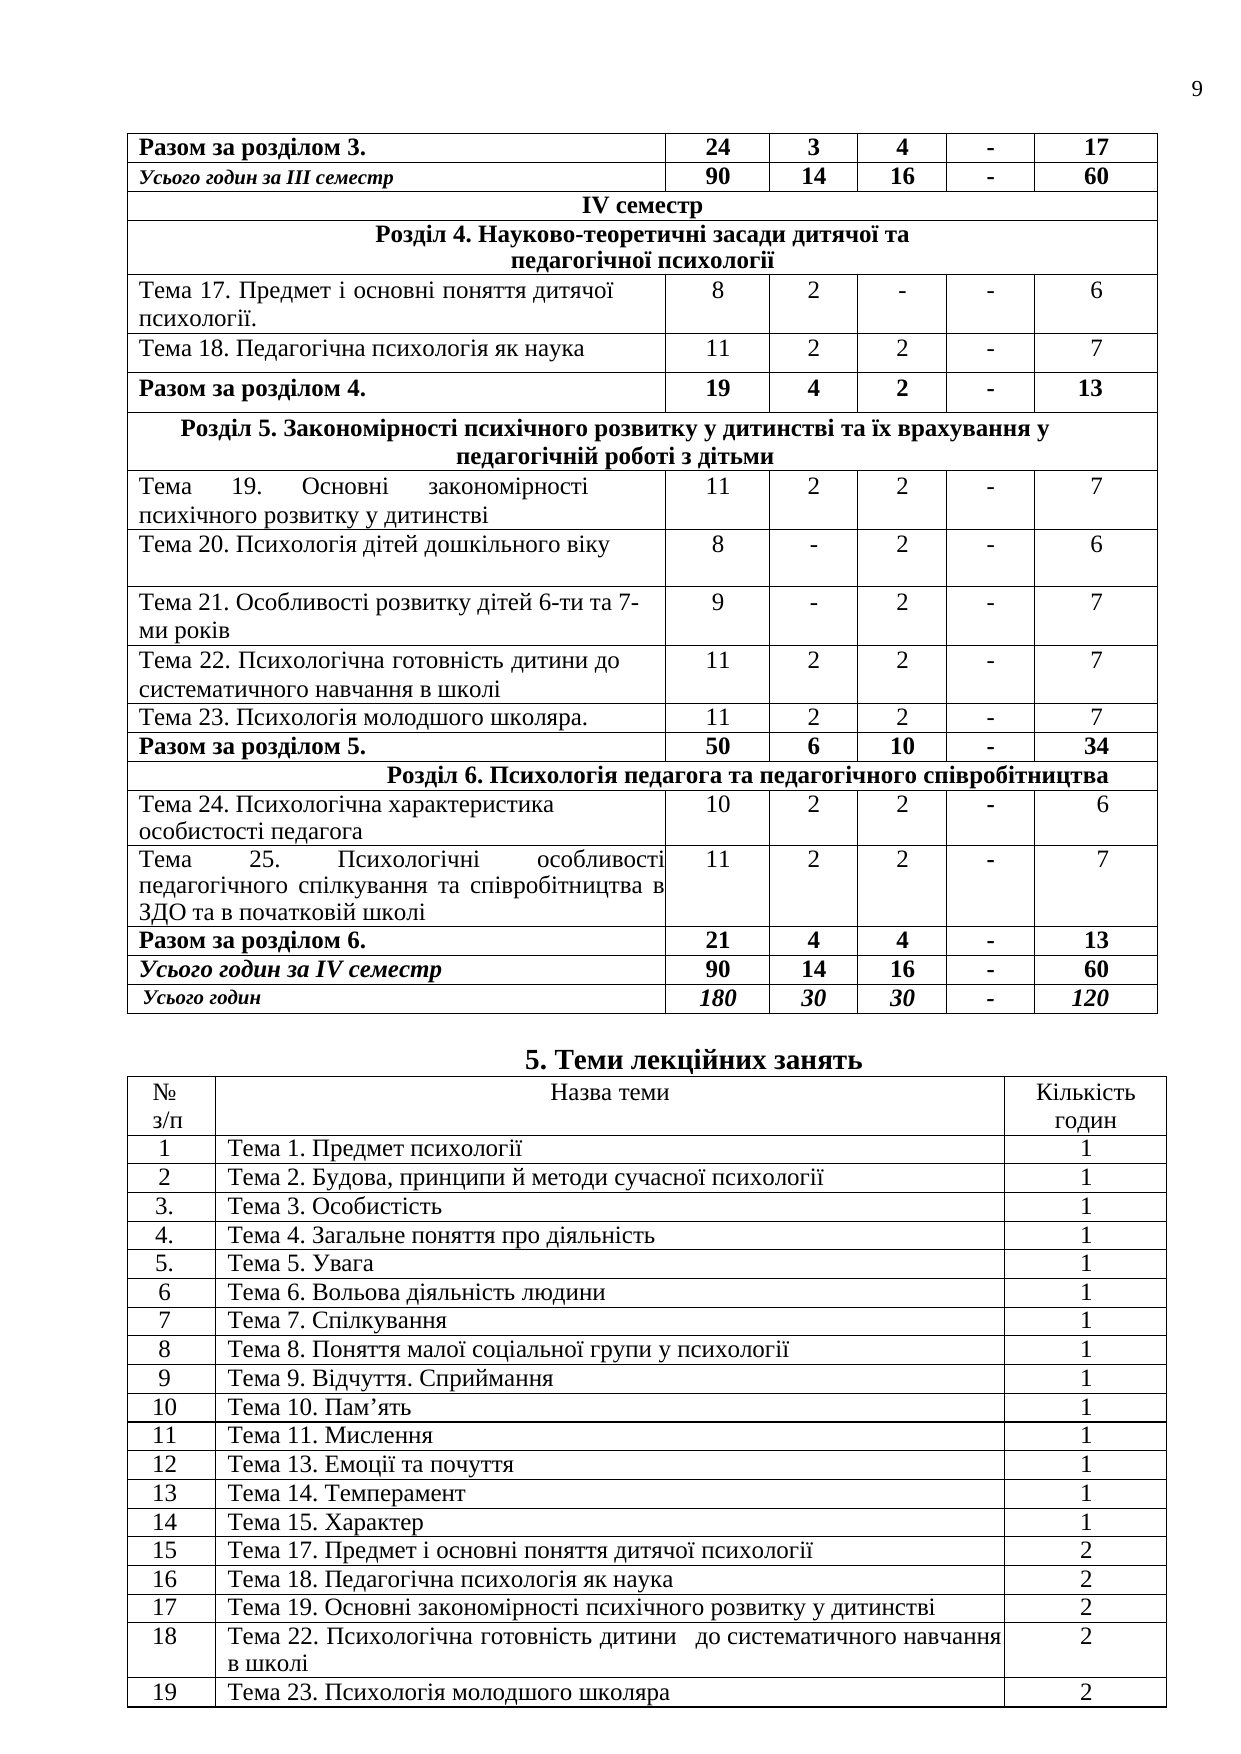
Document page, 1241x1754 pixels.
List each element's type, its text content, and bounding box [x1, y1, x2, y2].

table_cell Тема 9. Відчуття. Сприймання [216, 1365, 1004, 1393]
table_cell - [947, 530, 1034, 586]
table_cell 7 [1035, 471, 1157, 529]
table_cell 11 [128, 1423, 215, 1450]
table_cell Тема 11. Мислення [216, 1423, 1004, 1450]
table_cell 6 [128, 1279, 215, 1307]
table_cell Тема 4. Загальне поняття про діяльність [216, 1222, 1004, 1249]
table_cell 7 [1035, 846, 1157, 926]
table_cell 1 [1005, 1136, 1166, 1163]
table_cell 16 [858, 163, 946, 191]
table_cell 21 [666, 927, 769, 955]
table_cell Розділ 4. Науково-теоретичні засади дитячої та педагогічної психології [128, 221, 1157, 274]
table_cell Тема 5. Увага [216, 1250, 1004, 1278]
table_cell - [947, 471, 1034, 529]
table_cell 2 [128, 1164, 215, 1192]
table_cell Тема 19. Основні закономірності психічного розвитку у дитинстві [128, 471, 665, 529]
table_cell 1 [1005, 1365, 1166, 1393]
table_cell 1 [1005, 1336, 1166, 1364]
table_cell 13 [128, 1480, 215, 1508]
table_cell Тема 21. Особливості розвитку дітей 6-ти та 7-ми років [128, 587, 665, 645]
table_cell Тема 17. Предмет і основні поняття дитячої психології [216, 1537, 1004, 1565]
table_cell - [947, 927, 1034, 955]
table_cell 7 [128, 1308, 215, 1335]
table_cell 7 [1035, 704, 1157, 732]
table_cell 1 [1005, 1250, 1166, 1278]
table_cell 90 [666, 163, 769, 191]
table_cell Усього годин [128, 985, 665, 1012]
table_cell 4 [858, 927, 946, 955]
table_cell 8 [666, 275, 769, 333]
table_cell 11 [666, 471, 769, 529]
table_cell - [947, 373, 1034, 412]
table_cell Усього годин за ІV семестр [128, 956, 665, 984]
table_cell 2 [1005, 1678, 1166, 1706]
table_cell Тема 23. Психологія молодшого школяра [216, 1678, 1004, 1706]
table_cell 19 [666, 373, 769, 412]
table_cell 1 [1005, 1451, 1166, 1479]
table_cell 60 [1035, 163, 1157, 191]
table_cell 11 [666, 334, 769, 372]
table_cell 3. [128, 1193, 215, 1221]
table_cell 10 [128, 1394, 215, 1421]
table_cell Тема 19. Основні закономірності психічного розвитку у дитинстві [216, 1595, 1004, 1622]
table_cell 50 [666, 733, 769, 761]
table_cell 2 [858, 334, 946, 372]
table_cell 14 [770, 956, 857, 984]
table_cell Тема 6. Вольова діяльність людини [216, 1279, 1004, 1307]
table_cell 1 [1005, 1279, 1166, 1307]
table_cell 2 [770, 846, 857, 926]
table_cell 1 [1005, 1394, 1166, 1421]
table_cell 2 [858, 530, 946, 586]
table_cell 7 [1035, 587, 1157, 645]
table_cell Разом за розділом 6. [128, 927, 665, 955]
table_cell Тема 1. Предмет психології [216, 1136, 1004, 1163]
table_cell 16 [858, 956, 946, 984]
table_cell 1 [1005, 1164, 1166, 1192]
table_cell 2 [1005, 1566, 1166, 1593]
table_cell 4. [128, 1222, 215, 1249]
table_cell Тема 20. Психологія дітей дошкільного віку [128, 530, 665, 586]
table_cell 60 [1035, 956, 1157, 984]
table_cell 11 [666, 704, 769, 732]
table_cell - [770, 587, 857, 645]
table_cell 10 [858, 733, 946, 761]
table_cell 2 [770, 275, 857, 333]
table_cell 1 [128, 1136, 215, 1163]
table_cell Тема 18. Педагогічна психологія як наука [216, 1566, 1004, 1593]
table_cell Тема 15. Характер [216, 1509, 1004, 1536]
table_cell 90 [666, 956, 769, 984]
table_cell 5. [128, 1250, 215, 1278]
table_cell 6 [1035, 275, 1157, 333]
table_cell 7 [1035, 646, 1157, 703]
table_cell 6 [770, 733, 857, 761]
table_cell 12 [128, 1451, 215, 1479]
table_cell 1 [1005, 1193, 1166, 1221]
table_header 17 [1035, 134, 1157, 162]
table_cell 1 [1005, 1308, 1166, 1335]
table_cell - [770, 530, 857, 586]
table_cell 1 [1005, 1509, 1166, 1536]
table_cell - [947, 587, 1034, 645]
table_cell Тема 24. Психологічна характеристика особистості педагога [128, 791, 665, 844]
table_cell 8 [666, 530, 769, 586]
table_cell 2 [770, 791, 857, 844]
table_cell Тема 22. Психологічна готовність дитини до систематичного навчання в школі [216, 1623, 1004, 1677]
table_cell 34 [1035, 733, 1157, 761]
table_cell 2 [858, 587, 946, 645]
table_cell Тема 18. Педагогічна психологія як наука [128, 334, 665, 372]
table_cell - [858, 275, 946, 333]
table_cell Разом за розділом 5. [128, 733, 665, 761]
table_cell 1 [1005, 1222, 1166, 1249]
table_cell 2 [858, 373, 946, 412]
table_cell 2 [1005, 1537, 1166, 1565]
table_cell - [947, 163, 1034, 191]
table_cell - [947, 334, 1034, 372]
table_cell 14 [770, 163, 857, 191]
table_header - [947, 134, 1034, 162]
table_cell 4 [770, 373, 857, 412]
table_cell 9 [666, 587, 769, 645]
table_cell Тема 8. Поняття малої соціальної групи у психології [216, 1336, 1004, 1364]
table_cell 13 [1035, 373, 1157, 412]
table_cell Розділ 5. Закономірності психічного розвитку у дитинстві та їх врахування у педагогічній роботі з дітьми [128, 413, 1157, 470]
table_cell 16 [128, 1566, 215, 1593]
table_cell 19 [128, 1678, 215, 1706]
table_cell 2 [770, 334, 857, 372]
table_cell 17 [128, 1595, 215, 1622]
table_header № з/п [128, 1077, 215, 1134]
table_cell 2 [858, 471, 946, 529]
table_cell Розділ 6. Психологія педагога та педагогічного співробітництва [128, 762, 1157, 790]
table_cell 2 [770, 471, 857, 529]
table_cell Тема 14. Темперамент [216, 1480, 1004, 1508]
table_cell 2 [858, 646, 946, 703]
table_cell 1 [1005, 1423, 1166, 1450]
table_cell 7 [1035, 334, 1157, 372]
table_cell 14 [128, 1509, 215, 1536]
table_header Назва теми [216, 1077, 1004, 1134]
table_header 3 [770, 134, 857, 162]
table_cell - [947, 985, 1034, 1012]
table_cell 2 [770, 646, 857, 703]
table_cell Разом за розділом 4. [128, 373, 665, 412]
table_cell ІV семестр [128, 192, 1157, 220]
table_cell Тема 17. Предмет і основні поняття дитячої психології. [128, 275, 665, 333]
table_cell Тема 22. Психологічна готовність дитини до систематичного навчання в школі [128, 646, 665, 703]
table_cell 2 [858, 846, 946, 926]
table_cell 6 [1035, 791, 1157, 844]
table_cell 30 [770, 985, 857, 1012]
table_cell Тема 13. Емоції та почуття [216, 1451, 1004, 1479]
table_cell 15 [128, 1537, 215, 1565]
table_cell Усього годин за ІІІ семестр [128, 163, 665, 191]
table_cell 4 [770, 927, 857, 955]
table_cell - [947, 846, 1034, 926]
table_cell 2 [1005, 1623, 1166, 1677]
table_cell - [947, 791, 1034, 844]
table_cell Тема 2. Будова, принципи й методи сучасної психології [216, 1164, 1004, 1192]
table_cell 10 [666, 791, 769, 844]
table_cell 2 [858, 704, 946, 732]
table_cell - [947, 956, 1034, 984]
table_cell - [947, 733, 1034, 761]
table_cell Тема 3. Особистість [216, 1193, 1004, 1221]
table_header Разом за розділом 3. [128, 134, 665, 162]
table_cell 2 [858, 791, 946, 844]
table_cell 11 [666, 846, 769, 926]
table_cell Тема 23. Психологія молодшого школяра. [128, 704, 665, 732]
table_cell 9 [128, 1365, 215, 1393]
table_cell - [947, 275, 1034, 333]
table_cell 11 [666, 646, 769, 703]
table_cell - [947, 646, 1034, 703]
list Теми лекційних занять [525, 1042, 1203, 1076]
table_cell 13 [1035, 927, 1157, 955]
table_cell 120 [1035, 985, 1157, 1012]
table_cell Тема 25. Психологічні особливості педагогічного спілкування та співробітництва в ЗДО та в початковій школі [128, 846, 665, 926]
table_cell 2 [1005, 1595, 1166, 1622]
table_cell 18 [128, 1623, 215, 1677]
table_header 24 [666, 134, 769, 162]
table_cell - [947, 704, 1034, 732]
table_cell Тема 10. Пам’ять [216, 1394, 1004, 1421]
table_header Кількість годин [1005, 1077, 1166, 1134]
table_cell 30 [858, 985, 946, 1012]
table_cell 8 [128, 1336, 215, 1364]
table_cell Тема 7. Спілкування [216, 1308, 1004, 1335]
table_cell 1 [1005, 1480, 1166, 1508]
table_cell 6 [1035, 530, 1157, 586]
table_cell 180 [666, 985, 769, 1012]
table_header 4 [858, 134, 946, 162]
table_cell 2 [770, 704, 857, 732]
